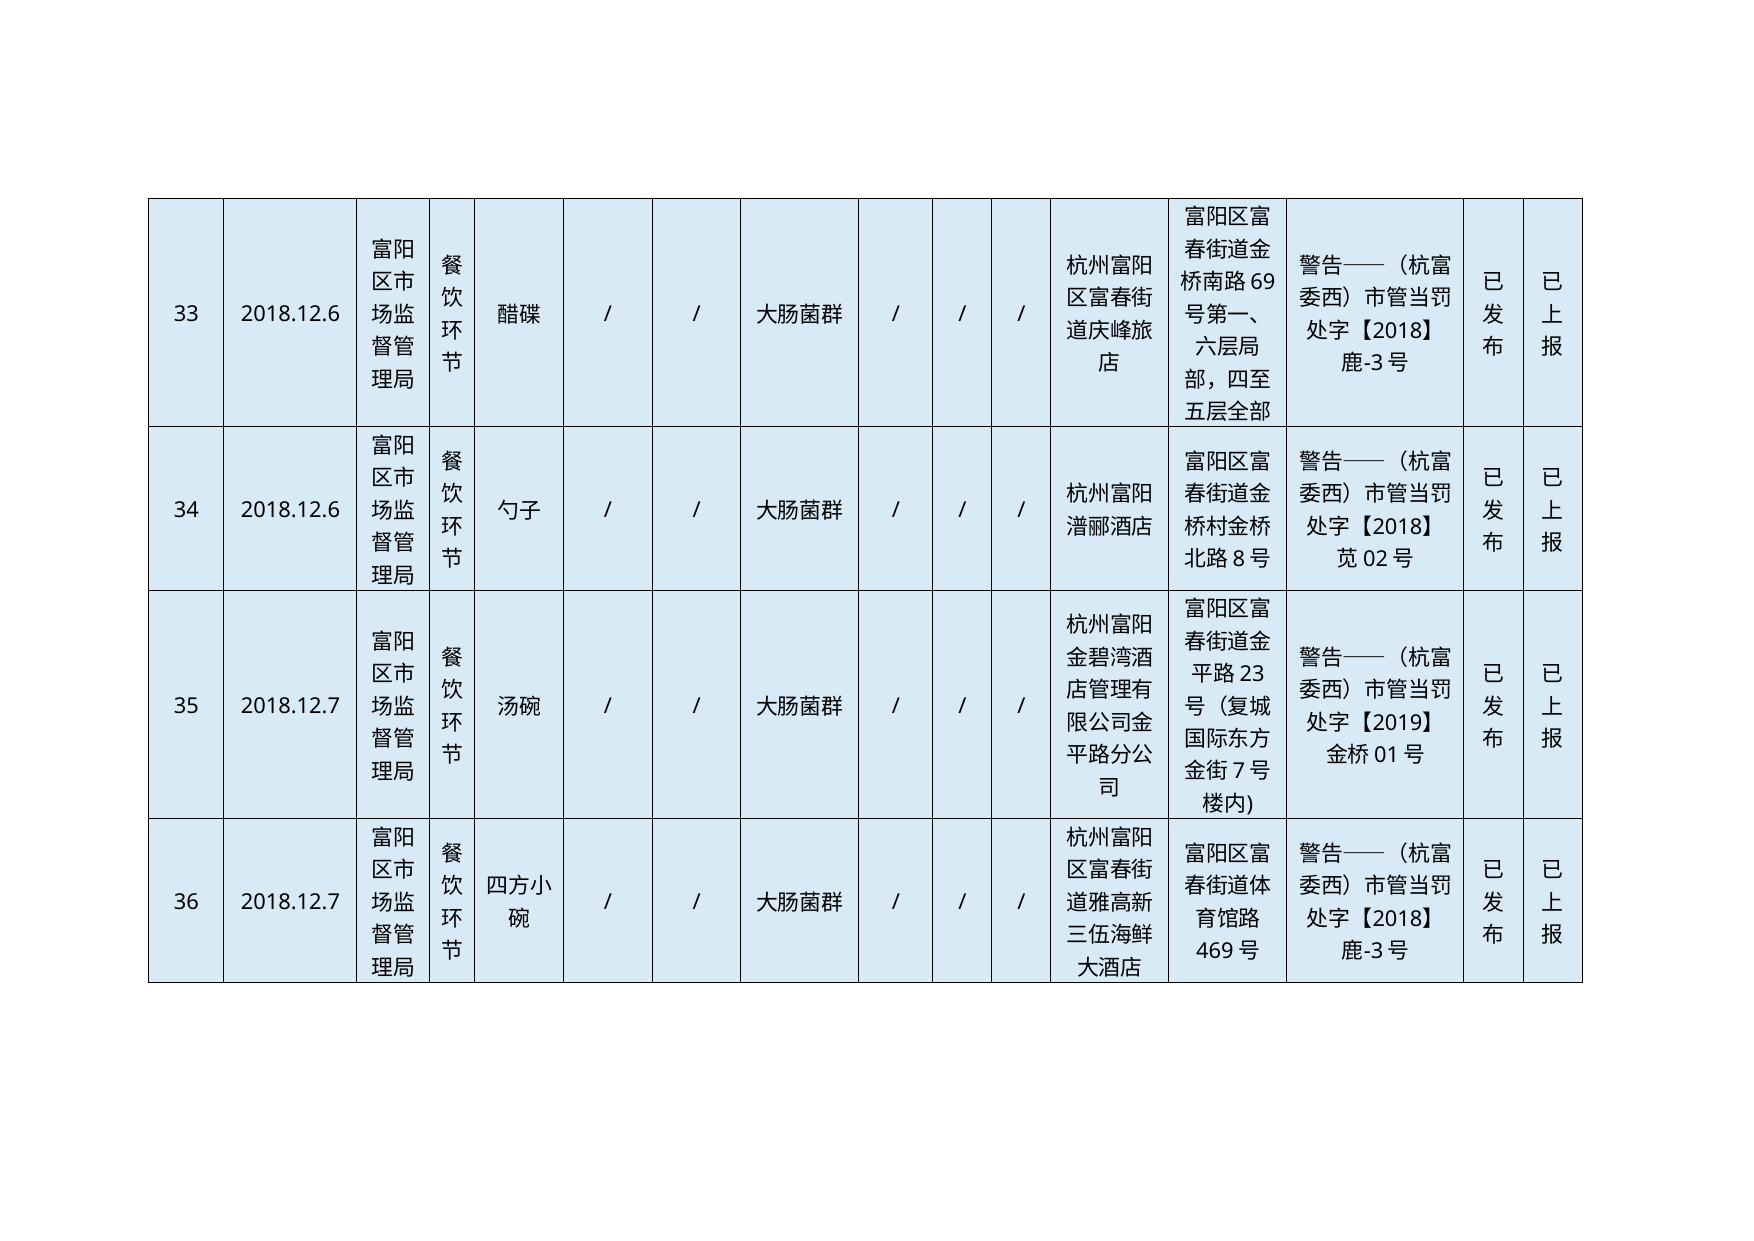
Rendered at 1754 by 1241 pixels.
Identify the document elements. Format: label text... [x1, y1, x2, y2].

table_cell 35 [149, 591, 223, 818]
table_cell 餐饮环节 [430, 199, 474, 426]
table_cell 杭州富阳区富春街道雅高新三伍海鲜大酒店 [1051, 819, 1168, 982]
table_cell 富阳区市场监督管理局 [357, 199, 429, 426]
table_cell 已上报 [1524, 819, 1582, 982]
table_cell / [933, 591, 991, 818]
table_cell 36 [149, 819, 223, 982]
table_cell 已上报 [1524, 591, 1582, 818]
table_cell 勺子 [475, 427, 563, 590]
table_cell / [992, 199, 1050, 426]
table_cell 富阳区富春街道金桥村金桥北路8号 [1169, 427, 1286, 590]
table_cell 已发布 [1464, 199, 1523, 426]
table_cell 醋碟 [475, 199, 563, 426]
table_cell 2018.12.6 [224, 199, 356, 426]
table_cell 汤碗 [475, 591, 563, 818]
table_cell 警告——（杭富委西）市管当罚处字【2018】苋02号 [1287, 427, 1463, 590]
table_cell 富阳区市场监督管理局 [357, 427, 429, 590]
table_cell / [859, 199, 932, 426]
table_cell / [933, 427, 991, 590]
table_cell 富阳区市场监督管理局 [357, 819, 429, 982]
table_cell 已发布 [1464, 427, 1523, 590]
table_cell 杭州富阳区富春街道庆峰旅店 [1051, 199, 1168, 426]
table_cell 34 [149, 427, 223, 590]
table_cell 餐饮环节 [430, 427, 474, 590]
table_cell 餐饮环节 [430, 819, 474, 982]
table_cell 已发布 [1464, 819, 1523, 982]
table_cell / [933, 199, 991, 426]
table_cell / [653, 427, 740, 590]
table_cell 餐饮环节 [430, 591, 474, 818]
table_cell 警告——（杭富委西）市管当罚处字【2018】鹿-3号 [1287, 199, 1463, 426]
table_cell 富阳区市场监督管理局 [357, 591, 429, 818]
table_cell / [859, 591, 932, 818]
table_cell / [653, 199, 740, 426]
table_cell 已发布 [1464, 591, 1523, 818]
table_cell 富阳区富春街道金平路23号（复城国际东方金街7号楼内) [1169, 591, 1286, 818]
table_cell 警告——（杭富委西）市管当罚处字【2019】金桥01号 [1287, 591, 1463, 818]
table_cell 已上报 [1524, 199, 1582, 426]
table_cell / [653, 819, 740, 982]
table_cell / [992, 591, 1050, 818]
table_cell 警告——（杭富委西）市管当罚处字【2018】鹿-3号 [1287, 819, 1463, 982]
table_cell 2018.12.6 [224, 427, 356, 590]
table_cell / [992, 427, 1050, 590]
table_cell 大肠菌群 [741, 199, 858, 426]
table_cell 杭州富阳潽郦酒店 [1051, 427, 1168, 590]
table_cell / [859, 427, 932, 590]
table_cell / [564, 427, 652, 590]
table_cell / [564, 199, 652, 426]
table_cell 2018.12.7 [224, 591, 356, 818]
table_cell / [564, 819, 652, 982]
table_cell 富阳区富春街道体育馆路469号 [1169, 819, 1286, 982]
table_cell 大肠菌群 [741, 591, 858, 818]
table_cell 大肠菌群 [741, 427, 858, 590]
table_cell 33 [149, 199, 223, 426]
table_cell / [653, 591, 740, 818]
table_cell 四方小碗 [475, 819, 563, 982]
table_cell 2018.12.7 [224, 819, 356, 982]
table_cell / [933, 819, 991, 982]
table_cell 富阳区富春街道金桥南路69号第一、六层局部，四至五层全部 [1169, 199, 1286, 426]
table_cell 大肠菌群 [741, 819, 858, 982]
table_cell / [859, 819, 932, 982]
table_cell 已上报 [1524, 427, 1582, 590]
table_cell / [992, 819, 1050, 982]
table_cell / [564, 591, 652, 818]
table_cell 杭州富阳金碧湾酒店管理有限公司金平路分公司 [1051, 591, 1168, 818]
